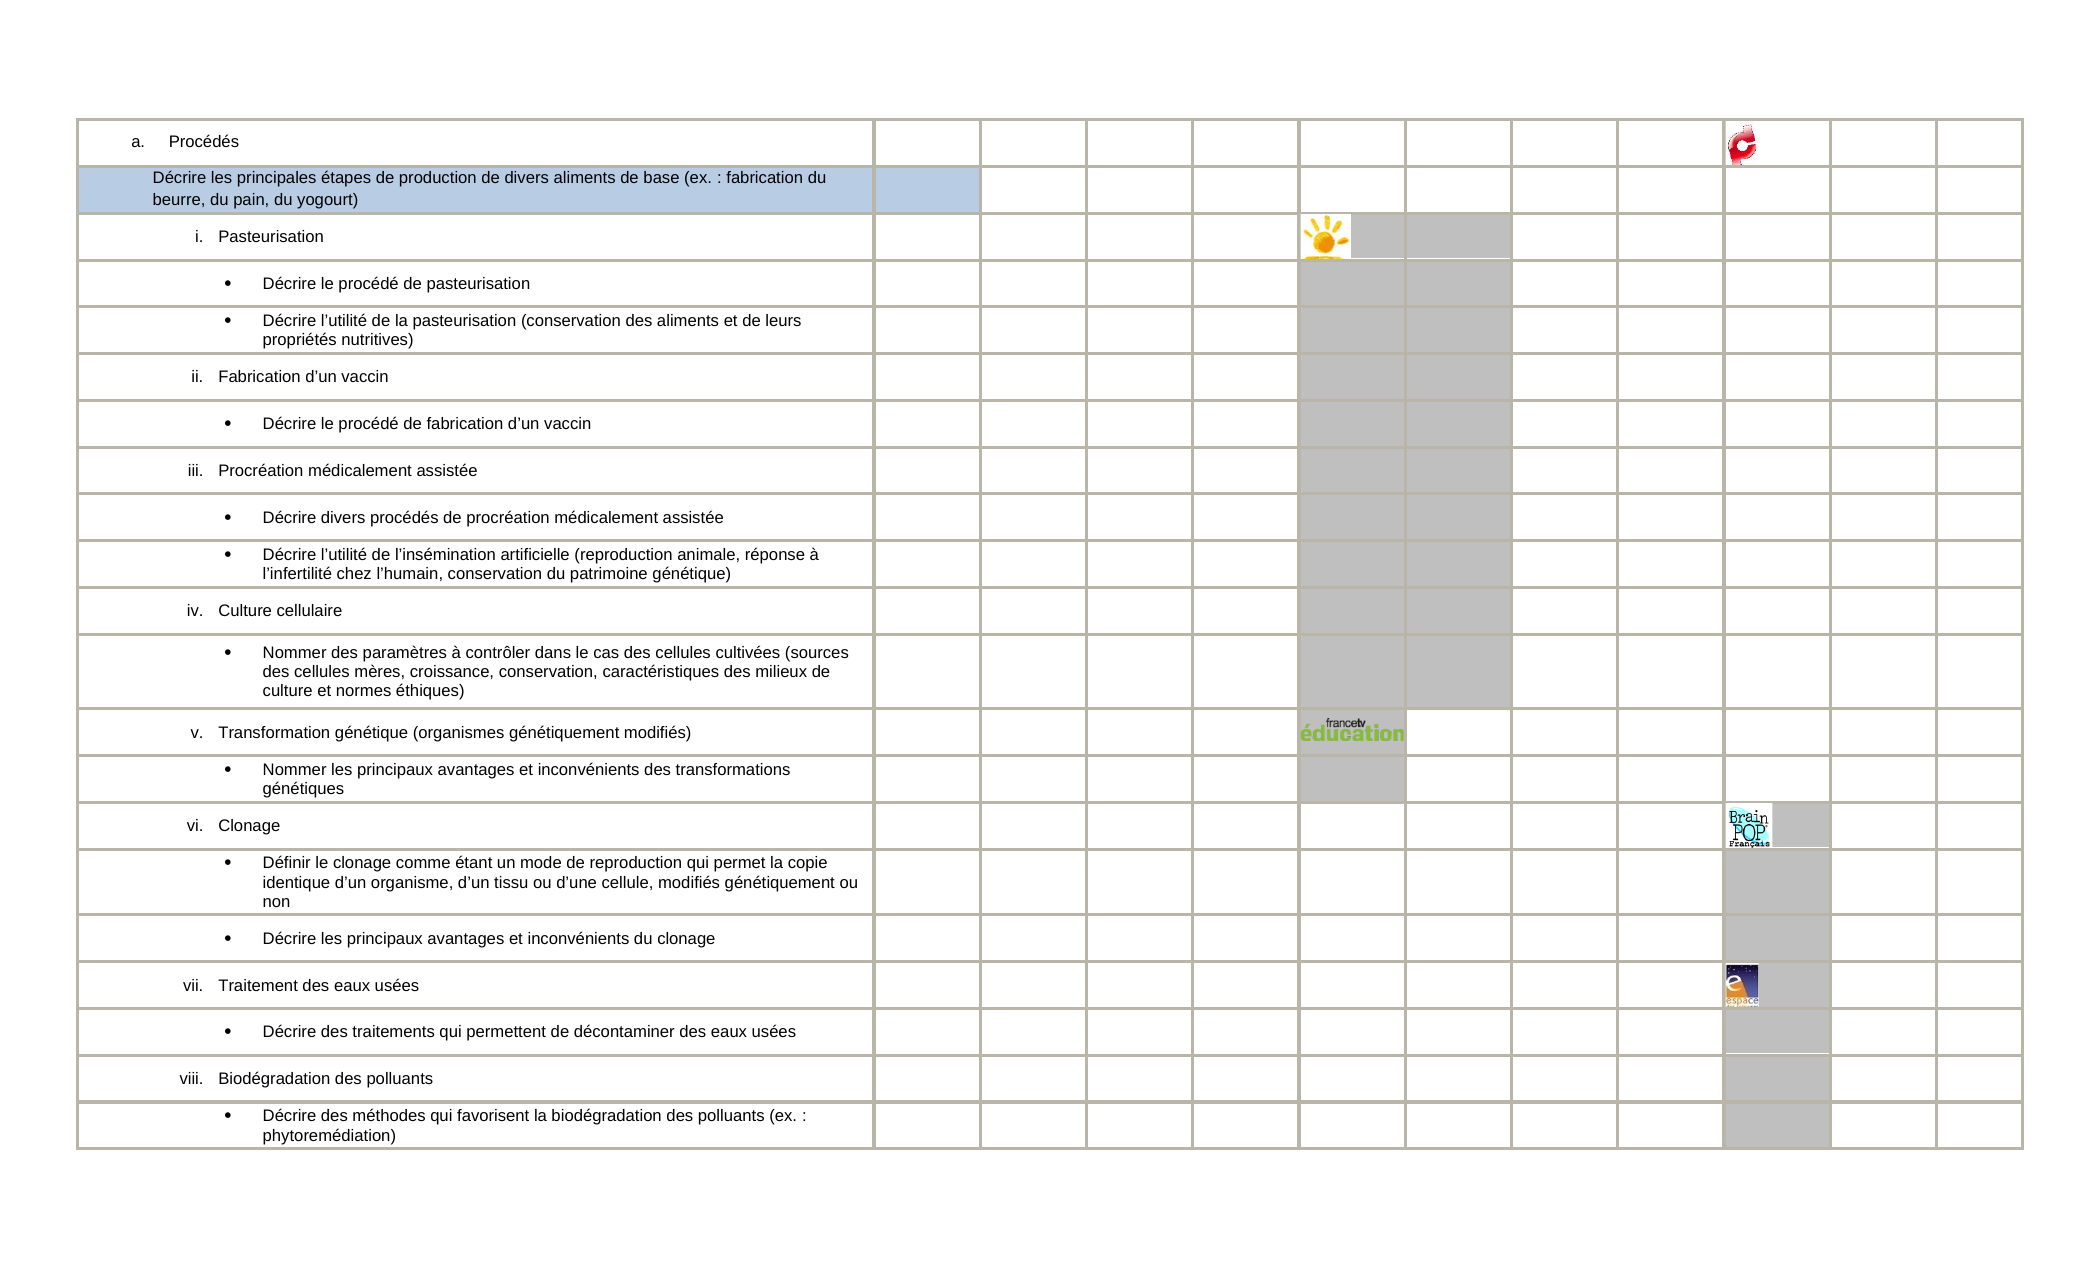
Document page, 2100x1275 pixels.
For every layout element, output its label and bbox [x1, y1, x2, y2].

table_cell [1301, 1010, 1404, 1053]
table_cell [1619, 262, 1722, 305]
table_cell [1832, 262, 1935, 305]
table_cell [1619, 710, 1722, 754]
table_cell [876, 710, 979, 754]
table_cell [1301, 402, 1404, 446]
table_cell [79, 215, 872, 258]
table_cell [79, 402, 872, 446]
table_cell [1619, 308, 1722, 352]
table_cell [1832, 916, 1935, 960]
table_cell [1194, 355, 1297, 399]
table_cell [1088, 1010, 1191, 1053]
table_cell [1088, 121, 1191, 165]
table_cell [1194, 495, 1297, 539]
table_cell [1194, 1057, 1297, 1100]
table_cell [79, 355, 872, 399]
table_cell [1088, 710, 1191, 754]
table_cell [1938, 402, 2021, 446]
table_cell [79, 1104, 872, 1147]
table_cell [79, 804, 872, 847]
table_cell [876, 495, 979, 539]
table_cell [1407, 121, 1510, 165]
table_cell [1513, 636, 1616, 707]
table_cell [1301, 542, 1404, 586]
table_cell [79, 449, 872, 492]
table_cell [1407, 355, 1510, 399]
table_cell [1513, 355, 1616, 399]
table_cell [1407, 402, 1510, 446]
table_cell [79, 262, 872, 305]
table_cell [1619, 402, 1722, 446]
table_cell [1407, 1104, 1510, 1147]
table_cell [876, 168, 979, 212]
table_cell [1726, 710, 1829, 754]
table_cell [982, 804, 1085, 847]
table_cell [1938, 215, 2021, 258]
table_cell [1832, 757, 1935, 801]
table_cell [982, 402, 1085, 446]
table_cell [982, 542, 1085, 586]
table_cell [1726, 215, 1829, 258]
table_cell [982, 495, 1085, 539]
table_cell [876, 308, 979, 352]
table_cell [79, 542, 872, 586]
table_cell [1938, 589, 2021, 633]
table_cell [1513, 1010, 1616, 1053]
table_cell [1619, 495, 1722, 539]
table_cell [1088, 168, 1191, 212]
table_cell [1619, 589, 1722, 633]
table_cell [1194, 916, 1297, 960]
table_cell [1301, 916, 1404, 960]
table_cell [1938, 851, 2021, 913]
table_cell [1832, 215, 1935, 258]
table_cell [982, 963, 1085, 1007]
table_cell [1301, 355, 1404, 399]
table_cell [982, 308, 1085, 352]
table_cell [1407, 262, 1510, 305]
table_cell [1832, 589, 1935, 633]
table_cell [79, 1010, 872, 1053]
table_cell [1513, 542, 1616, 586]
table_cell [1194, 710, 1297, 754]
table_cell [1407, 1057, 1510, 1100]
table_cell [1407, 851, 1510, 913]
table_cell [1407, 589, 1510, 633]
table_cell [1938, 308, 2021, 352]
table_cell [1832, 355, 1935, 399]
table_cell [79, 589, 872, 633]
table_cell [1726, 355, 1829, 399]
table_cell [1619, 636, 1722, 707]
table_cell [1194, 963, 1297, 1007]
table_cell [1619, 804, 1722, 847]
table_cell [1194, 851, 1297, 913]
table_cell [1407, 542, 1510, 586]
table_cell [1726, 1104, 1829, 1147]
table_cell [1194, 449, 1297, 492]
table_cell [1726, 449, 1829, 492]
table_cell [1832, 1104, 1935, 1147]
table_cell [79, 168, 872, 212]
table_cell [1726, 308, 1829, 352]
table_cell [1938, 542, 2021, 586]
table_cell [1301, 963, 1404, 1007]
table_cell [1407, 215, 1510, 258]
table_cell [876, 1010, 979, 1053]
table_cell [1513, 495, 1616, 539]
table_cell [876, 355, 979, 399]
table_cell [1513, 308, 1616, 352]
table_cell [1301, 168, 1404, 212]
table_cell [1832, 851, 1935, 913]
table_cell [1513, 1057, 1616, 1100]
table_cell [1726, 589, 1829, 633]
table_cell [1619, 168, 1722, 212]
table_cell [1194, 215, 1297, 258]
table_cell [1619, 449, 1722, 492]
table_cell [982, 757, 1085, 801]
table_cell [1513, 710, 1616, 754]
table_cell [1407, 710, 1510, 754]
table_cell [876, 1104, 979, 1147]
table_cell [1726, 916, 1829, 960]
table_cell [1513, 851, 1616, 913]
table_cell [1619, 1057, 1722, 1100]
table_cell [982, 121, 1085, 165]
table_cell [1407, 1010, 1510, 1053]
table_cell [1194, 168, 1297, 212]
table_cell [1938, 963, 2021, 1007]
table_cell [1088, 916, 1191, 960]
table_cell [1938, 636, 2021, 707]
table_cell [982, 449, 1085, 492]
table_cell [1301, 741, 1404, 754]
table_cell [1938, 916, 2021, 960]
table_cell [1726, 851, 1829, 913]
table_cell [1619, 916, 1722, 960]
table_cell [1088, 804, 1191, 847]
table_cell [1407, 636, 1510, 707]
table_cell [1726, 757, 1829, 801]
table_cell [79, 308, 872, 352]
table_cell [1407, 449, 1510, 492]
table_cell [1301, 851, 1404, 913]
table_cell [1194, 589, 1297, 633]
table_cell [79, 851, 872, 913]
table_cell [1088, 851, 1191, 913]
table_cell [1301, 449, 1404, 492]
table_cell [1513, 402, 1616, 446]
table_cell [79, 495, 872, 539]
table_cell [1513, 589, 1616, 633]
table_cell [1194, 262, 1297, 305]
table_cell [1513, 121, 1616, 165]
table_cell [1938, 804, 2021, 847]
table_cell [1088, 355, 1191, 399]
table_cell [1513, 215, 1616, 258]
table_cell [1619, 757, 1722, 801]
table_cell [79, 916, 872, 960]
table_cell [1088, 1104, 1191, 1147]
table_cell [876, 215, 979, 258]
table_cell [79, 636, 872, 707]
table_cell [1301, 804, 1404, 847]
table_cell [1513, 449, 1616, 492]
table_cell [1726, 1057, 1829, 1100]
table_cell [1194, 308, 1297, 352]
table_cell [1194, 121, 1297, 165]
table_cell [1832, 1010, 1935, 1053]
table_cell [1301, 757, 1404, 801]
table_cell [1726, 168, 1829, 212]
picture [1725, 963, 1759, 1007]
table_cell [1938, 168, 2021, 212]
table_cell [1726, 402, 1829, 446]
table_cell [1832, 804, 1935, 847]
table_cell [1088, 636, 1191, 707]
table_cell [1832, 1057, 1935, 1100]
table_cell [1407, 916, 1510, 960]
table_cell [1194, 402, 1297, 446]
picture [1300, 214, 1351, 259]
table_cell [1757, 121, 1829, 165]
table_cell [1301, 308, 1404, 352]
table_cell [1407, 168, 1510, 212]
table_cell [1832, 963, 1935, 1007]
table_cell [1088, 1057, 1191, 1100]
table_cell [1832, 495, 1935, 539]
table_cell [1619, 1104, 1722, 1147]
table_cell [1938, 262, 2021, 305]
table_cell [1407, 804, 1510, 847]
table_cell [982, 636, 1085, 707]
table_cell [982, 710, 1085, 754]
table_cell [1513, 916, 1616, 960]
picture [1300, 718, 1404, 741]
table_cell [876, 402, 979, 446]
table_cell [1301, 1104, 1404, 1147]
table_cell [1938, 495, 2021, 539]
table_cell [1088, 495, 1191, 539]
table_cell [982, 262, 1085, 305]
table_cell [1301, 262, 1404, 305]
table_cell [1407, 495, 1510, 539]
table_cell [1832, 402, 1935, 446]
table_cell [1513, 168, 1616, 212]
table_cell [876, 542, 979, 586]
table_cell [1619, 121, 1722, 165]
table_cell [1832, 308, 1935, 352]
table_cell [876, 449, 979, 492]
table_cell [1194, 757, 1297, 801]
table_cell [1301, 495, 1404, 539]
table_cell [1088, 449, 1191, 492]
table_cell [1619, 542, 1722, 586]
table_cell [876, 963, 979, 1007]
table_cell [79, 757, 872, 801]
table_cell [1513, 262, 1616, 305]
picture [1725, 803, 1773, 848]
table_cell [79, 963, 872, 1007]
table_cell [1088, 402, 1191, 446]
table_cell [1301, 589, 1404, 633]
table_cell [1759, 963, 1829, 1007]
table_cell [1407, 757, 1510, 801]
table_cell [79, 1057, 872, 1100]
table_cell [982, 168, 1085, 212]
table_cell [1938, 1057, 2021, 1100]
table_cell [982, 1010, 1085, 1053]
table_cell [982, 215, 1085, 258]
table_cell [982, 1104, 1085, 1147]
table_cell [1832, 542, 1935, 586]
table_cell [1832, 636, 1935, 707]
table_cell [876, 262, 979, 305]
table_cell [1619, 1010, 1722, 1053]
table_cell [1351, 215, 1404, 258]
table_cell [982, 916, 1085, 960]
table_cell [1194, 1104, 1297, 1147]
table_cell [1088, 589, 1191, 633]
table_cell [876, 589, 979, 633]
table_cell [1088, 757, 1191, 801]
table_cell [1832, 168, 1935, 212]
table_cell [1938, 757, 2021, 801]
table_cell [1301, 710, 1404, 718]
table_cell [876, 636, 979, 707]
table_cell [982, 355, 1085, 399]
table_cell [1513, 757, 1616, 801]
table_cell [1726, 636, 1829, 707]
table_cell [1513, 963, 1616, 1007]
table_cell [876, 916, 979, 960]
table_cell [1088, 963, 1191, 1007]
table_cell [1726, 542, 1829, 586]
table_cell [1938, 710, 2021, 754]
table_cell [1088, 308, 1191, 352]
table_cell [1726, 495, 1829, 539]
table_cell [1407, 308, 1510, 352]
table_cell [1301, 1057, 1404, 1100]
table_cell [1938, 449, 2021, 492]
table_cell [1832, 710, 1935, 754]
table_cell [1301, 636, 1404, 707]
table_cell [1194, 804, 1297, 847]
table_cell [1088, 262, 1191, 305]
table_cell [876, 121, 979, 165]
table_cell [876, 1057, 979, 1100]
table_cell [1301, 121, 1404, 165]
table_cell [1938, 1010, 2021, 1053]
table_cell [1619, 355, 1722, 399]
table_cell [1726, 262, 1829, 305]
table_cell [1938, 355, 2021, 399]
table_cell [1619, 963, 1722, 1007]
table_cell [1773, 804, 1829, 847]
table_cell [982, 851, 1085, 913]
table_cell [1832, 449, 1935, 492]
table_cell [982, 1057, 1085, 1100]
picture [1725, 121, 1757, 165]
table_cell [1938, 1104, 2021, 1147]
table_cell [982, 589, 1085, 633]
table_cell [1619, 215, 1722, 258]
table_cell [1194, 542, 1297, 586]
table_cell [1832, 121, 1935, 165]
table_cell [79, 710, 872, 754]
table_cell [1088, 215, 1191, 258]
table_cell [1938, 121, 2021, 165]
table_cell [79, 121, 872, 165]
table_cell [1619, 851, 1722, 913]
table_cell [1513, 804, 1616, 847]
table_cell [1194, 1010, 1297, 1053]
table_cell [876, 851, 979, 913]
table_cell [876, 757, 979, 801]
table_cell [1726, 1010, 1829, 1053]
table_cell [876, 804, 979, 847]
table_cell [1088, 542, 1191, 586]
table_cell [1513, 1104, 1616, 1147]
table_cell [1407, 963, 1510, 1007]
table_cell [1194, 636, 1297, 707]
